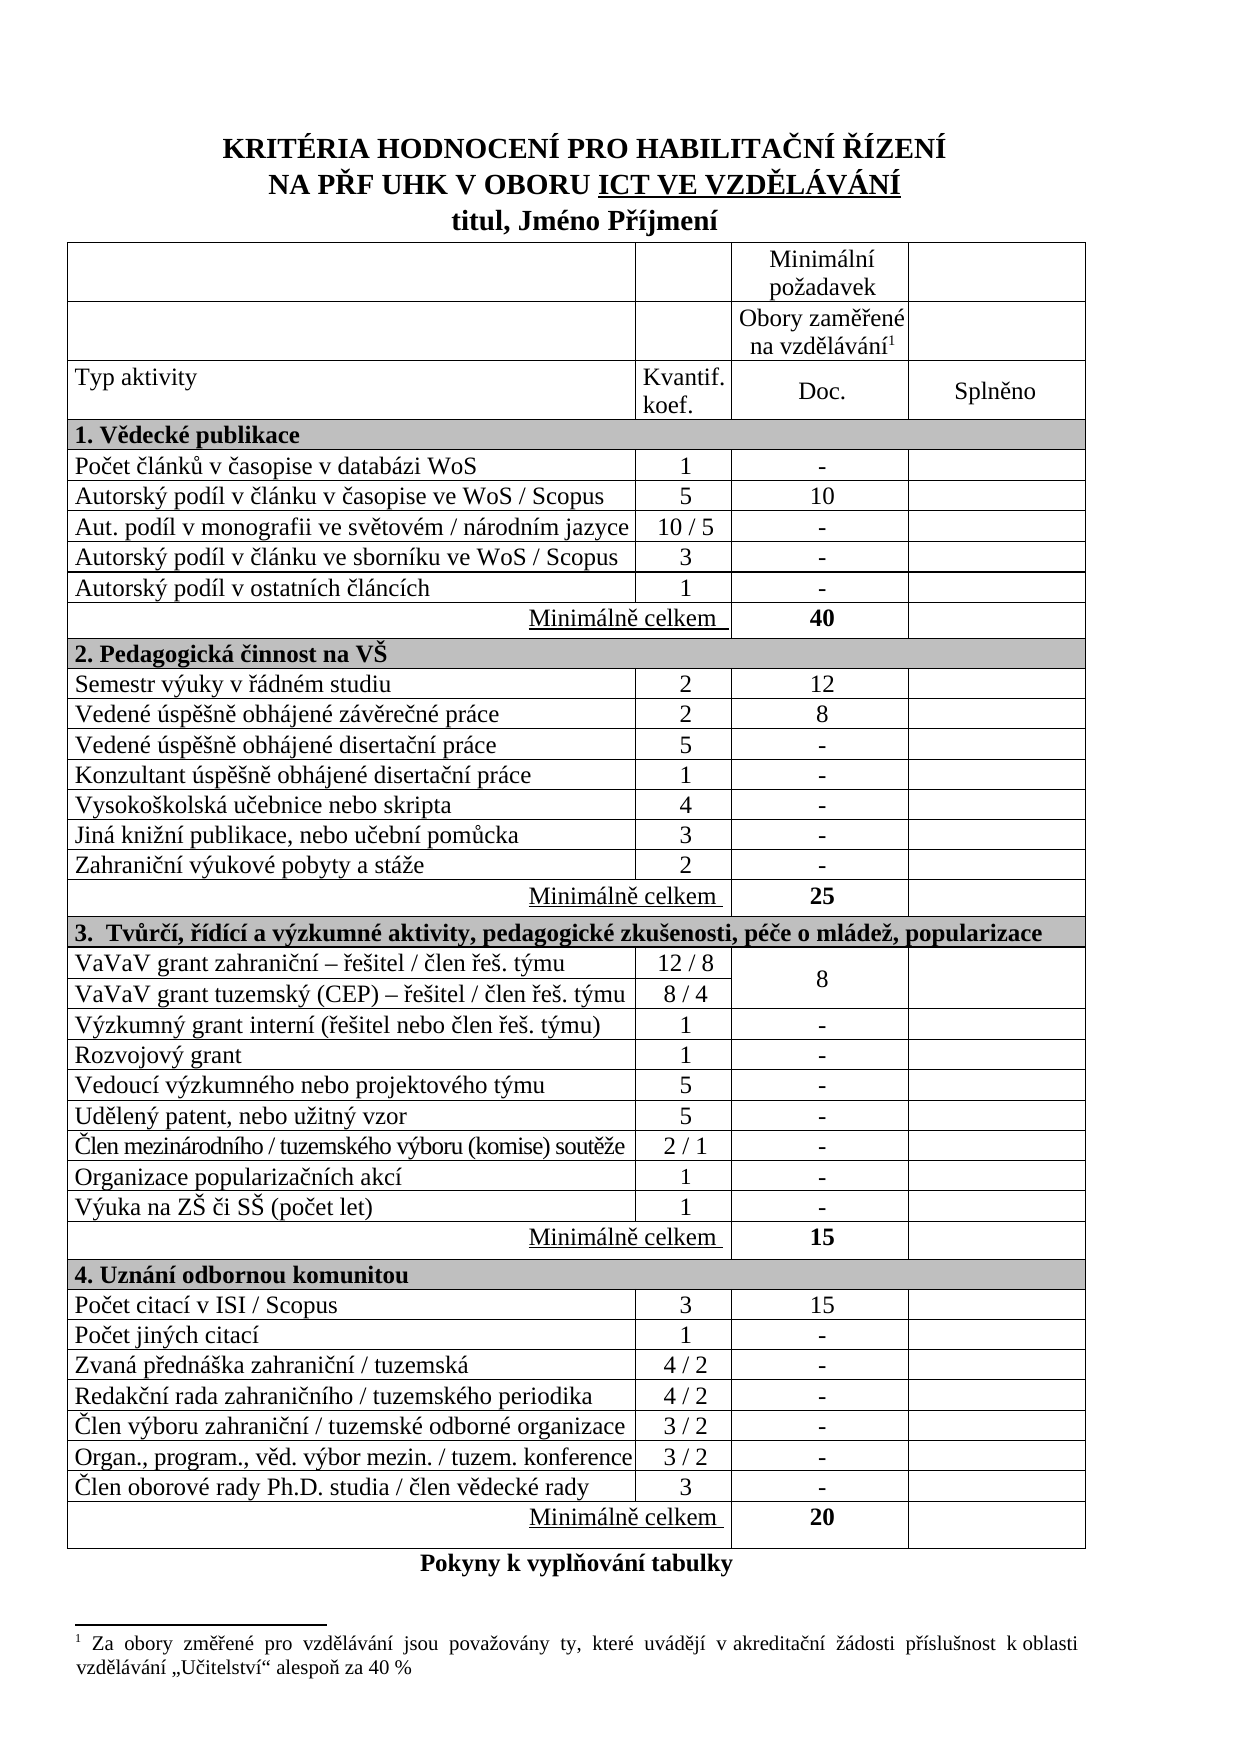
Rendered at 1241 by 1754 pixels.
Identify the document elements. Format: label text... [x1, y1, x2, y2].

table_cell Splněno [909, 361, 1085, 419]
table_cell VaVaV grant zahraniční – řešitel / člen řeš. týmu [68, 948, 635, 978]
table_cell Organizace popularizačních akcí [68, 1161, 635, 1190]
table_cell - [732, 1131, 908, 1160]
table_cell [636, 302, 731, 360]
table_cell Minimálně celkem [68, 880, 731, 916]
table_cell 25 [732, 880, 908, 916]
table_header Minimální požadavek [732, 243, 908, 301]
table_cell 3. Tvůrčí, řídící a výzkumné aktivity, pedagogické zkušenosti, péče o mládež, popularizace [68, 917, 1085, 946]
table_cell [909, 603, 1085, 638]
table_cell 1 [636, 1009, 731, 1038]
table_cell 2 [636, 850, 731, 879]
table_cell 1 [636, 1040, 731, 1069]
table_cell [909, 790, 1085, 819]
table_cell 5 [636, 1070, 731, 1099]
table_cell [909, 1441, 1085, 1470]
table_cell 1 [636, 760, 731, 789]
table_cell [909, 1320, 1085, 1349]
table_cell [909, 820, 1085, 849]
table_cell - [732, 573, 908, 602]
table_cell Počet jiných citací [68, 1320, 635, 1349]
table_cell 3 [636, 542, 731, 571]
table_cell 3 / 2 [636, 1411, 731, 1440]
table_cell [909, 511, 1085, 541]
table_cell 1 [636, 573, 731, 602]
table_cell Vedené úspěšně obhájené disertační práce [68, 729, 635, 758]
table_cell [909, 1161, 1085, 1190]
table_cell - [732, 1350, 908, 1379]
table_cell Minimálně celkem [68, 603, 731, 638]
table_cell 3 [636, 1290, 731, 1319]
table_cell [909, 1290, 1085, 1319]
table_cell Minimálně celkem [68, 1502, 731, 1547]
table_cell 3 [636, 820, 731, 849]
table_cell [68, 302, 635, 360]
table_cell [909, 1380, 1085, 1410]
table_cell 2 / 1 [636, 1131, 731, 1160]
table_cell - [732, 1320, 908, 1349]
table_cell [909, 880, 1085, 916]
table_cell 8 [732, 699, 908, 728]
table_cell 2. Pedagogická činnost na VŠ [68, 639, 1085, 668]
table_cell Rozvojový grant [68, 1040, 635, 1069]
table_cell [909, 1040, 1085, 1069]
text Pokyny k vyplňování tabulky [75, 1549, 1078, 1577]
table_cell - [732, 1411, 908, 1440]
table_cell - [732, 820, 908, 849]
table_cell - [732, 1380, 908, 1410]
table_cell 5 [636, 729, 731, 758]
table_cell 40 [732, 603, 908, 638]
table_cell Vedoucí výzkumného nebo projektového týmu [68, 1070, 635, 1099]
table_cell [909, 1350, 1085, 1379]
table_cell [909, 1131, 1085, 1160]
table_cell [909, 1222, 1085, 1258]
table_cell 4 [636, 790, 731, 819]
table_cell [909, 669, 1085, 698]
table_cell 12 [732, 669, 908, 698]
table_cell [909, 699, 1085, 728]
table_cell 1. Vědecké publikace [68, 420, 1085, 449]
table_cell - [732, 450, 908, 480]
table_cell Aut. podíl v monografii ve světovém / národním jazyce [68, 511, 635, 541]
table_cell [909, 1009, 1085, 1038]
table_cell Autorský podíl v článku v časopise ve WoS / Scopus [68, 481, 635, 510]
table_cell 10 [732, 481, 908, 510]
table_cell 5 [636, 481, 731, 510]
table_cell Minimálně celkem [68, 1222, 731, 1258]
table_cell VaVaV grant tuzemský (CEP) – řešitel / člen řeš. týmu [68, 979, 635, 1008]
table_cell [909, 302, 1085, 360]
table_cell - [732, 1161, 908, 1190]
table_cell [909, 573, 1085, 602]
table_cell Konzultant úspěšně obhájené disertační práce [68, 760, 635, 789]
table_cell Zahraniční výukové pobyty a stáže [68, 850, 635, 879]
table_cell 15 [732, 1290, 908, 1319]
table_cell 4 / 2 [636, 1350, 731, 1379]
table_cell Člen mezinárodního / tuzemského výboru (komise) soutěže [68, 1131, 635, 1160]
table_cell Vedené úspěšně obhájené závěrečné práce [68, 699, 635, 728]
table_cell [909, 450, 1085, 480]
table_cell Organ., program., věd. výbor mezin. / tuzem. konference [68, 1441, 635, 1470]
table_cell [909, 760, 1085, 789]
table_cell [909, 1070, 1085, 1099]
table_cell 10 / 5 [636, 511, 731, 541]
table_cell 1 [636, 1320, 731, 1349]
table_cell 1 [636, 1191, 731, 1221]
table_cell - [732, 1101, 908, 1130]
table_cell [909, 481, 1085, 510]
table_cell Typ aktivity [68, 361, 635, 419]
table_cell - [732, 760, 908, 789]
text NA PŘF UHK V OBORU ICT VE VZDĚLÁVÁNÍ [104, 167, 1064, 201]
table_cell Počet článků v časopise v databázi WoS [68, 450, 635, 480]
table_cell [909, 1411, 1085, 1440]
table_cell Vysokoškolská učebnice nebo skripta [68, 790, 635, 819]
table_cell Výuka na ZŠ či SŠ (počet let) [68, 1191, 635, 1221]
table_cell 3 / 2 [636, 1441, 731, 1470]
table_cell 1 [636, 1161, 731, 1190]
table_cell [909, 1191, 1085, 1221]
table_cell Redakční rada zahraničního / tuzemského periodika [68, 1380, 635, 1410]
table_cell Výzkumný grant interní (řešitel nebo člen řeš. týmu) [68, 1009, 635, 1038]
table_cell Jiná knižní publikace, nebo učební pomůcka [68, 820, 635, 849]
table_cell [909, 850, 1085, 879]
table_cell - [732, 729, 908, 758]
table_cell 2 [636, 669, 731, 698]
table_cell Doc. [732, 361, 908, 419]
table_cell 4 / 2 [636, 1380, 731, 1410]
table_cell 8 / 4 [636, 979, 731, 1008]
table_cell 1 [636, 450, 731, 480]
table_cell - [732, 511, 908, 541]
text KRITÉRIA HODNOCENÍ PRO HABILITAČNÍ ŘÍZENÍ [104, 131, 1064, 165]
table_cell - [732, 1040, 908, 1069]
table_cell 20 [732, 1502, 908, 1547]
table_cell - [732, 1009, 908, 1038]
table_cell - [732, 1070, 908, 1099]
table_cell - [732, 1191, 908, 1221]
table_cell Člen výboru zahraniční / tuzemské odborné organizace [68, 1411, 635, 1440]
table_cell [909, 542, 1085, 571]
table_cell [909, 1502, 1085, 1547]
table_cell - [732, 850, 908, 879]
table_cell Počet citací v ISI / Scopus [68, 1290, 635, 1319]
table_cell [909, 948, 1085, 1008]
table_cell 8 [732, 948, 908, 1008]
table_cell - [732, 790, 908, 819]
table_header [68, 243, 635, 301]
table_cell Autorský podíl v článku ve sborníku ve WoS / Scopus [68, 542, 635, 571]
table_cell [909, 1101, 1085, 1130]
table_header [909, 243, 1085, 301]
table_cell 4. Uznání odbornou komunitou [68, 1260, 1085, 1289]
table_cell - [732, 542, 908, 571]
table_header [636, 243, 731, 301]
table_cell Autorský podíl v ostatních článcích [68, 573, 635, 602]
table_cell Semestr výuky v řádném studiu [68, 669, 635, 698]
table_cell 5 [636, 1101, 731, 1130]
table_cell 3 [636, 1471, 731, 1501]
text titul, Jméno Příjmení [104, 203, 1064, 237]
table_cell Kvantif. koef. [636, 361, 731, 419]
table_cell - [732, 1441, 908, 1470]
table_cell Obory zaměřené na vzdělávání [732, 302, 908, 360]
table_cell Zvaná přednáška zahraniční / tuzemská [68, 1350, 635, 1379]
table_cell [909, 1471, 1085, 1501]
table_cell - [732, 1471, 908, 1501]
table_cell [909, 729, 1085, 758]
table_cell 2 [636, 699, 731, 728]
table_cell 12 / 8 [636, 948, 731, 978]
table_cell 15 [732, 1222, 908, 1258]
table_cell Udělený patent, nebo užitný vzor [68, 1101, 635, 1130]
table_cell Člen oborové rady Ph.D. studia / člen vědecké rady [68, 1471, 635, 1501]
